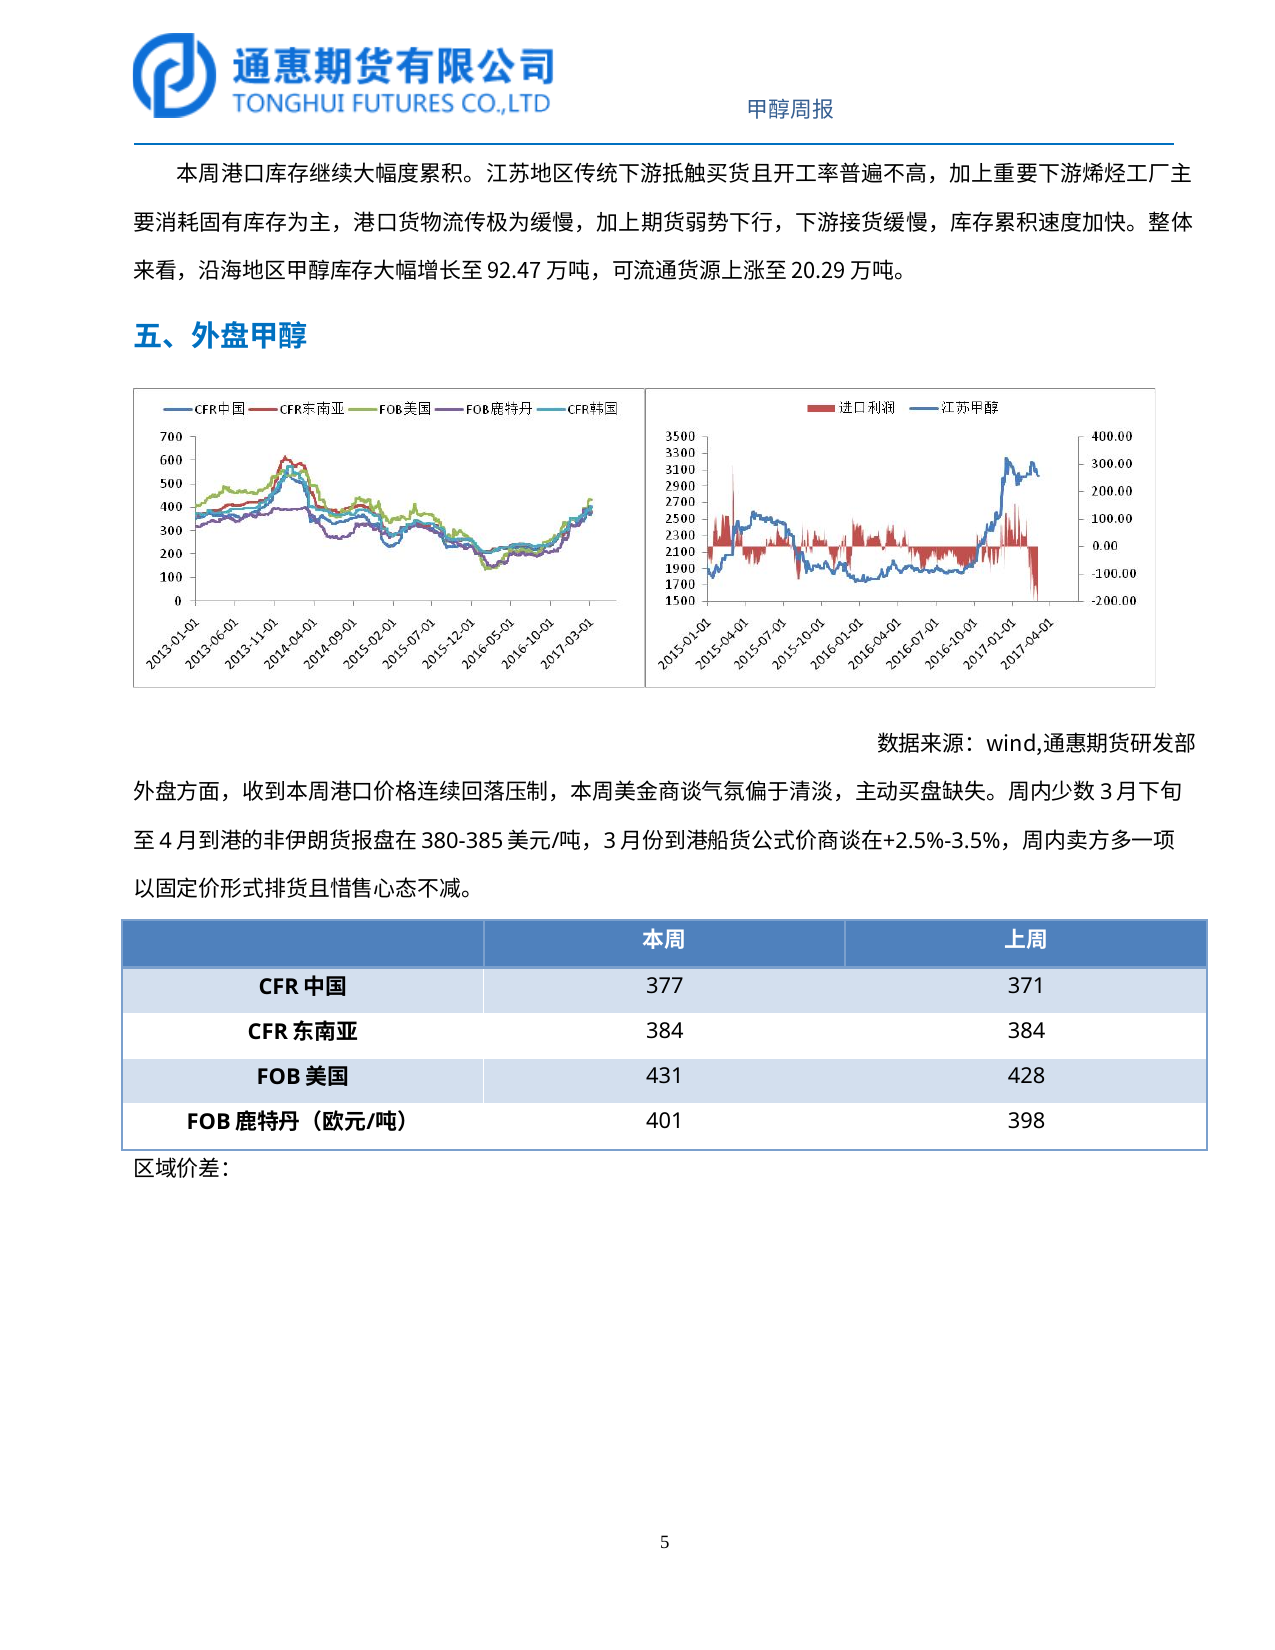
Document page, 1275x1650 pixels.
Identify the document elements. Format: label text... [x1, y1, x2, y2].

table_header [123, 921, 483, 966]
text 本周港口库存继续大幅度累积。江苏地区传统下游抵触买货且开工率普遍不高，加上重要下游烯烃工厂主要消耗固有库存为主，港口货物流传极为缓慢，加上期货弱势下行，下游接货缓慢，库存累积速度加快。整体来看，沿海地区甲醇库存大幅增长至92.47万吨，可流通货源上涨至20.29万吨。 [133, 156, 1196, 286]
table_cell FOB鹿特丹（欧元/吨） [123, 1104, 483, 1148]
table_cell 398 [845, 1104, 1206, 1148]
table_cell 384 [845, 1014, 1206, 1058]
text 数据来源：wind,通惠期货研发部 [133, 725, 1196, 758]
table_cell 401 [484, 1104, 845, 1148]
table_cell CFR东南亚 [123, 1014, 483, 1058]
table_cell 377 [484, 969, 845, 1013]
table_cell 371 [845, 969, 1206, 1013]
picture [132, 33, 555, 118]
table_cell 384 [484, 1014, 845, 1058]
table_header 本周 [485, 921, 844, 966]
picture [132, 387, 1156, 688]
text 区域价差： [133, 1151, 1196, 1183]
table_header 上周 [846, 921, 1206, 966]
table_cell CFR中国 [123, 969, 483, 1013]
table_cell FOB美国 [123, 1059, 483, 1103]
text 五、外盘甲醇 [133, 301, 1196, 366]
text 外盘方面，收到本周港口价格连续回落压制，本周美金商谈气氛偏于清淡，主动买盘缺失。周内少数3月下旬至4月到港的非伊朗货报盘在380-385美元/吨，3月份到港船货公式价商谈在+2.5%-3.5%，周内卖方多一项以固定价形式排货且惜售心态不减。 [133, 773, 1196, 903]
table_cell 431 [484, 1059, 845, 1103]
table_cell 428 [845, 1059, 1206, 1103]
